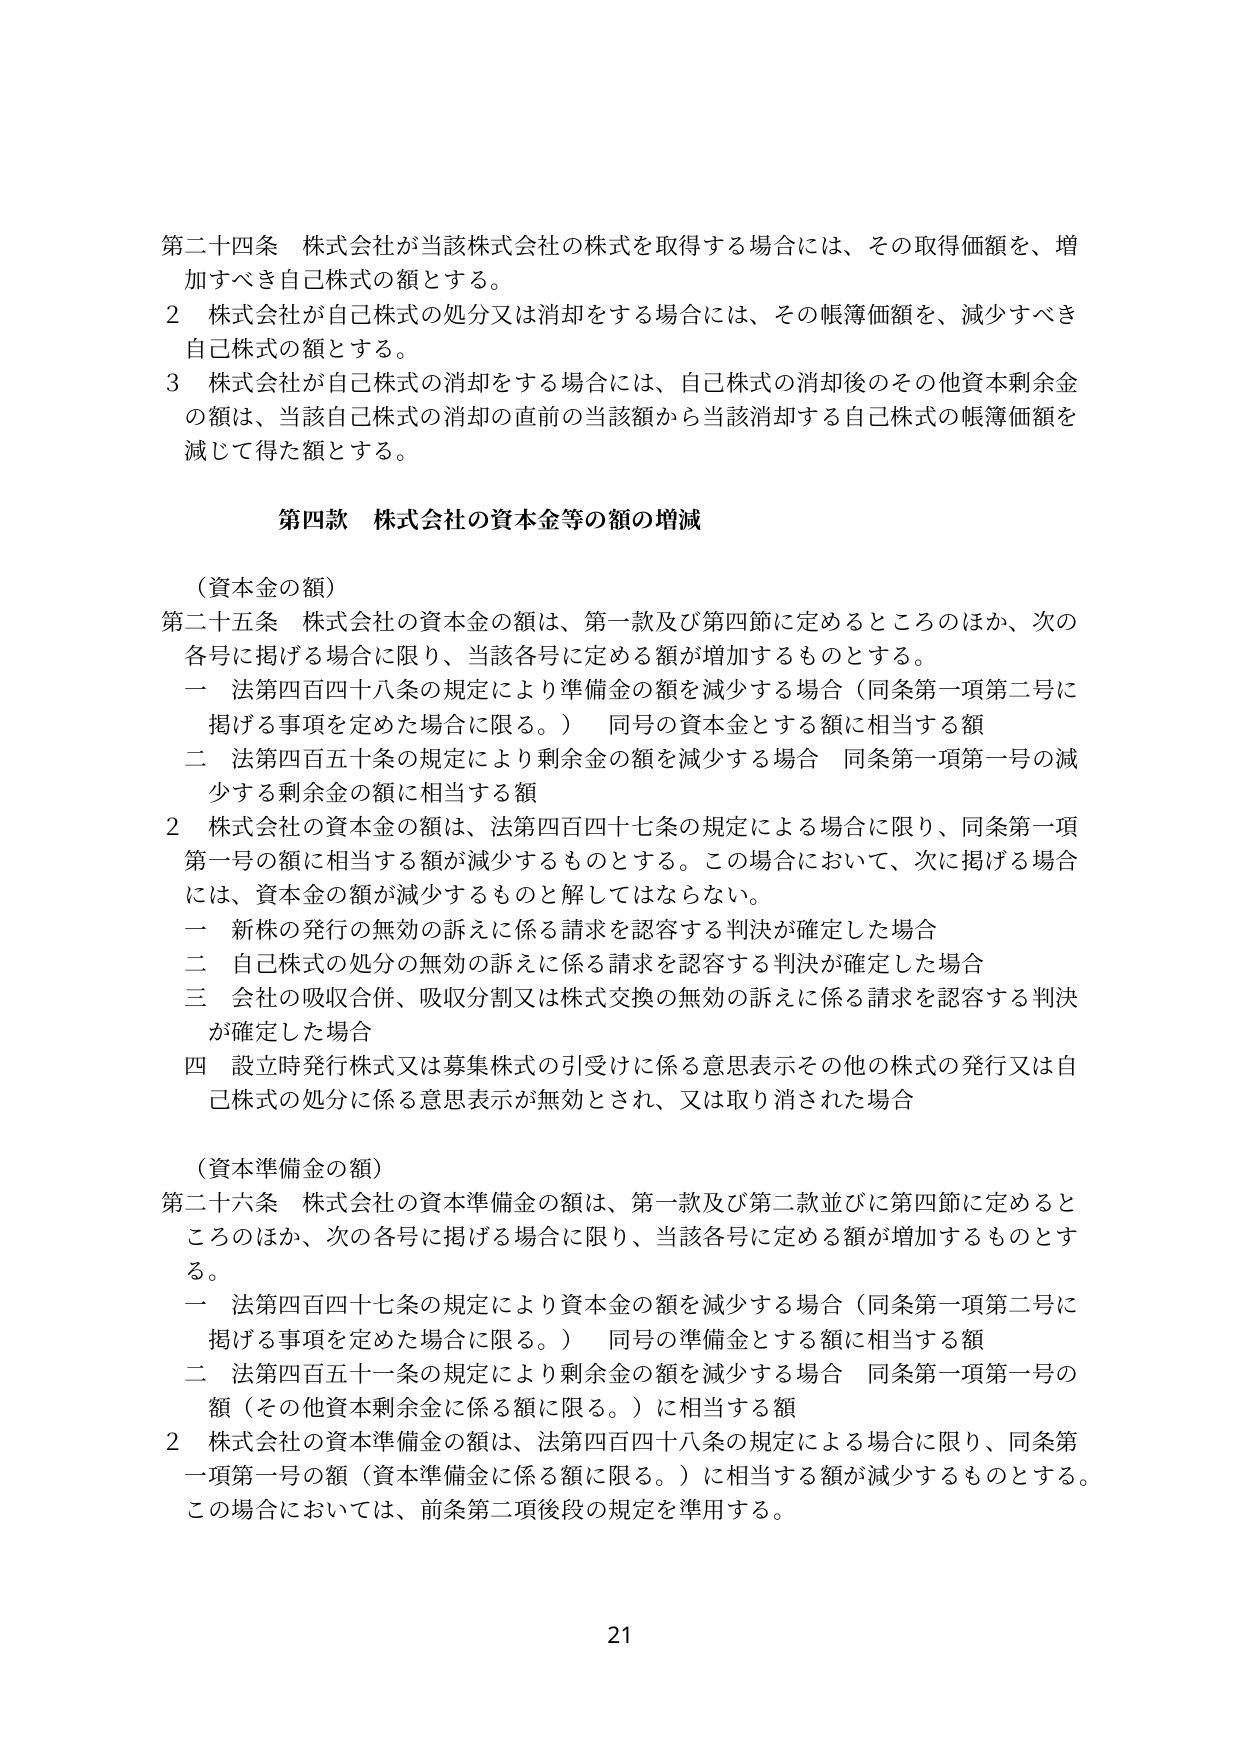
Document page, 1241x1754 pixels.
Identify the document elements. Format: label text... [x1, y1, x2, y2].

text 三 会社の吸収合併、吸収分割又は株式交換の無効の訴えに係る請求を認容する判決が確定した場合 [184, 979, 1079, 1048]
text 一 法第四百四十七条の規定により資本金の額を減少する場合（同条第一項第二号に掲げる事項を定めた場合に限る。） 同号の準備金とする額に相当する額 [184, 1287, 1079, 1355]
text 第二十六条 株式会社の資本準備金の額は、第一款及び第二款並びに第四節に定めるところのほか、次の各号に掲げる場合に限り、当該各号に定める額が増加するものとする。 [161, 1184, 1079, 1287]
text 二 自己株式の処分の無効の訴えに係る請求を認容する判決が確定した場合 [184, 945, 1079, 979]
text ２ 株式会社の資本金の額は、法第四百四十七条の規定による場合に限り、同条第一項第一号の額に相当する額が減少するものとする。この場合において、次に掲げる場合には、資本金の額が減少するものと解してはならない。 [161, 809, 1079, 911]
text （資本準備金の額） [184, 1150, 1079, 1184]
text 四 設立時発行株式又は募集株式の引受けに係る意思表示その他の株式の発行又は自己株式の処分に係る意思表示が無効とされ、又は取り消された場合 [184, 1048, 1079, 1116]
text ２ 株式会社の資本準備金の額は、法第四百四十八条の規定による場合に限り、同条第一項第一号の額（資本準備金に係る額に限る。）に相当する額が減少するものとする。この場合においては、前条第二項後段の規定を準用する。 [161, 1424, 1079, 1526]
text 一 新株の発行の無効の訴えに係る請求を認容する判決が確定した場合 [184, 911, 1079, 945]
text 第二十四条 株式会社が当該株式会社の株式を取得する場合には、その取得価額を、増加すべき自己株式の額とする。 [161, 228, 1079, 296]
text 第二十五条 株式会社の資本金の額は、第一款及び第四節に定めるところのほか、次の各号に掲げる場合に限り、当該各号に定める額が増加するものとする。 [161, 604, 1079, 672]
text （資本金の額） [184, 569, 1079, 604]
text ２ 株式会社が自己株式の処分又は消却をする場合には、その帳簿価額を、減少すべき自己株式の額とする。 [161, 296, 1079, 364]
text ３ 株式会社が自己株式の消却をする場合には、自己株式の消却後のその他資本剰余金の額は、当該自己株式の消却の直前の当該額から当該消却する自己株式の帳簿価額を減じて得た額とする。 [161, 364, 1079, 467]
text 一 法第四百四十八条の規定により準備金の額を減少する場合（同条第一項第二号に掲げる事項を定めた場合に限る。） 同号の資本金とする額に相当する額 [184, 672, 1079, 740]
text 二 法第四百五十条の規定により剰余金の額を減少する場合 同条第一項第一号の減少する剰余金の額に相当する額 [184, 740, 1079, 809]
text 第四款 株式会社の資本金等の額の増減 [276, 501, 1079, 535]
text 二 法第四百五十一条の規定により剰余金の額を減少する場合 同条第一項第一号の額（その他資本剰余金に係る額に限る。）に相当する額 [184, 1355, 1079, 1424]
